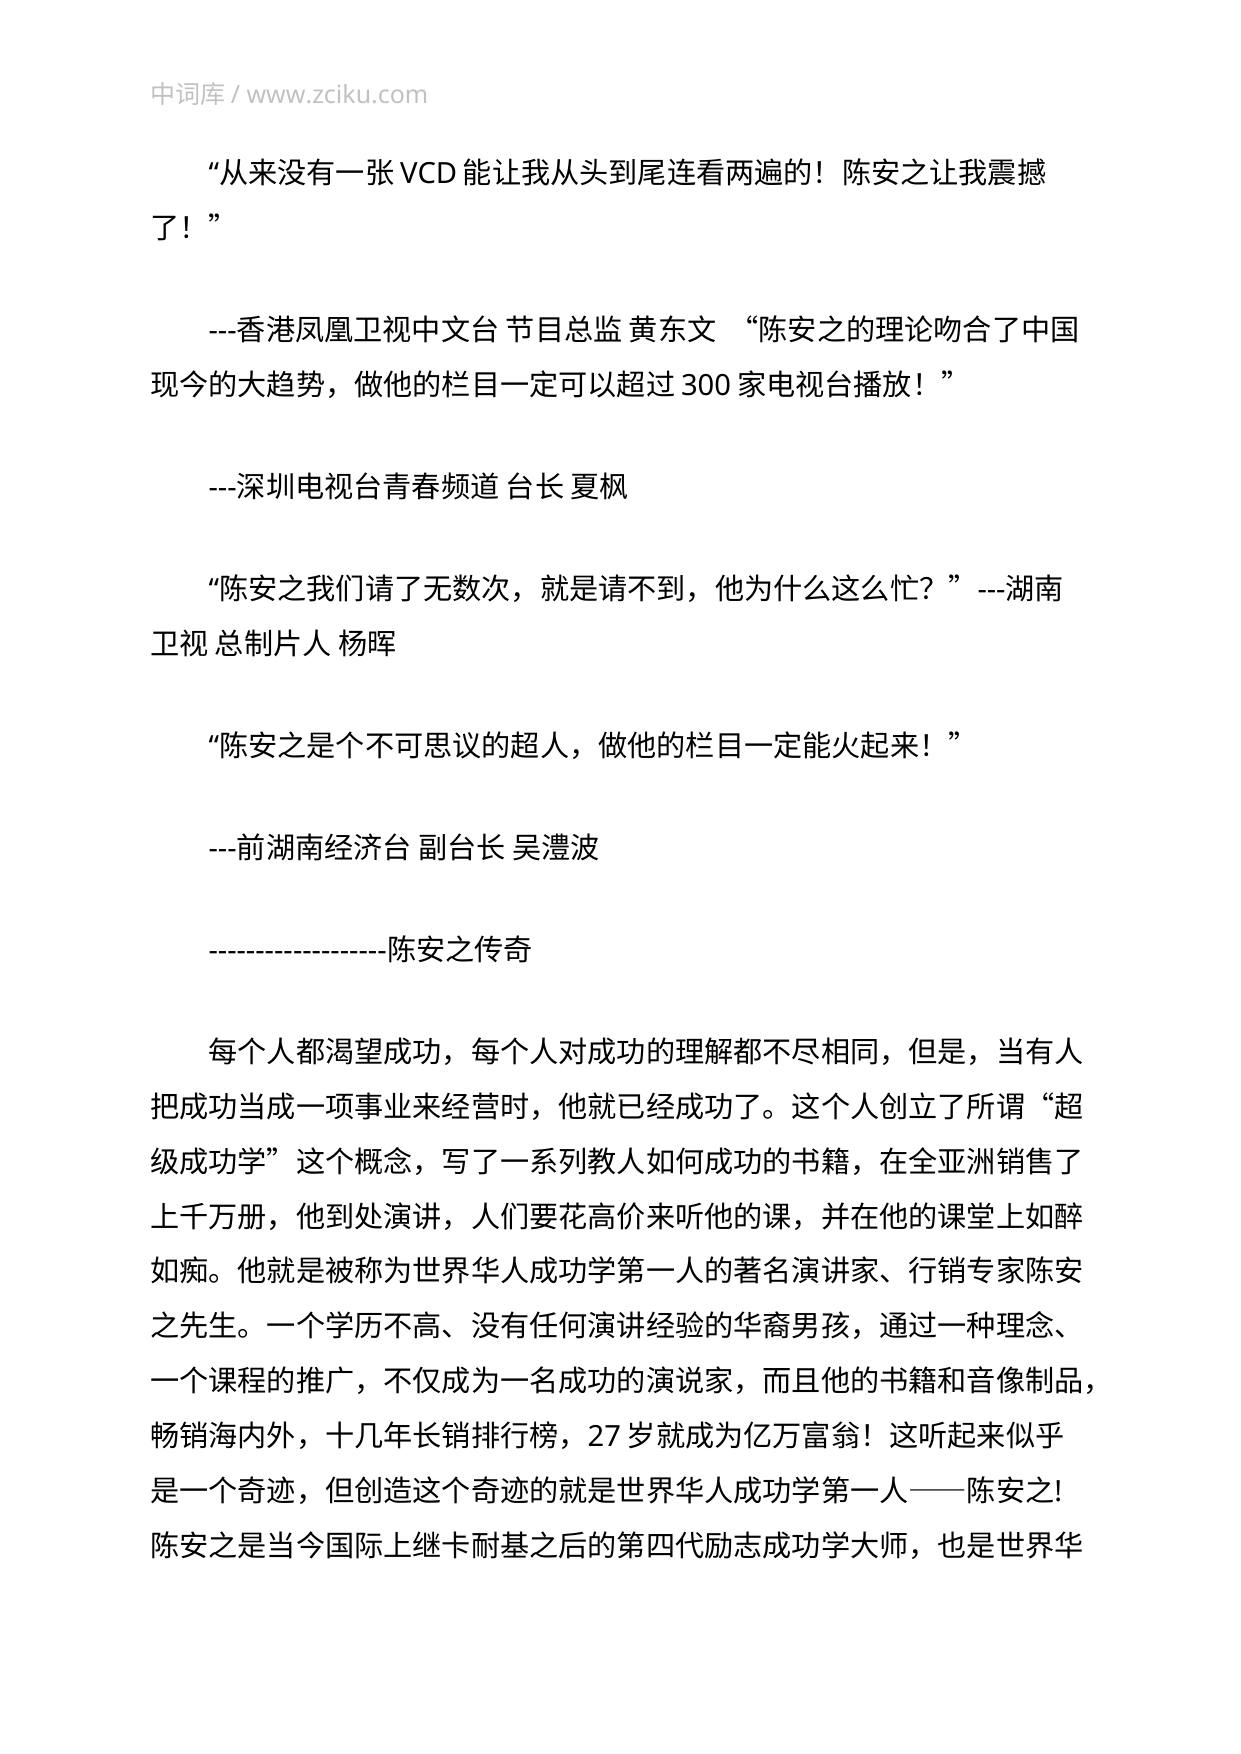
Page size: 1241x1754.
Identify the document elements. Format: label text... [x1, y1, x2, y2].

text -------------------陈安之传奇 [150, 926, 1090, 969]
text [150, 1028, 1090, 1565]
text ---深圳电视台青春频道 台长 夏枫 [150, 464, 1090, 506]
text “陈安之是个不可思议的超人，做他的栏目一定能火起来！” [150, 722, 1090, 765]
text “从来没有一张VCD能让我从头到尾连看两遍的！陈安之让我震撼了！” [150, 150, 1090, 247]
text ---前湖南经济台 副台长 吴澧波 [150, 824, 1090, 867]
text “陈安之我们请了无数次，就是请不到，他为什么这么忙？”---湖南卫视 总制片人 杨晖 [150, 566, 1090, 663]
text ---香港凤凰卫视中文台 节目总监 黄东文 “陈安之的理论吻合了中国现今的大趋势，做他的栏目一定可以超过300家电视台播放！” [150, 307, 1090, 404]
